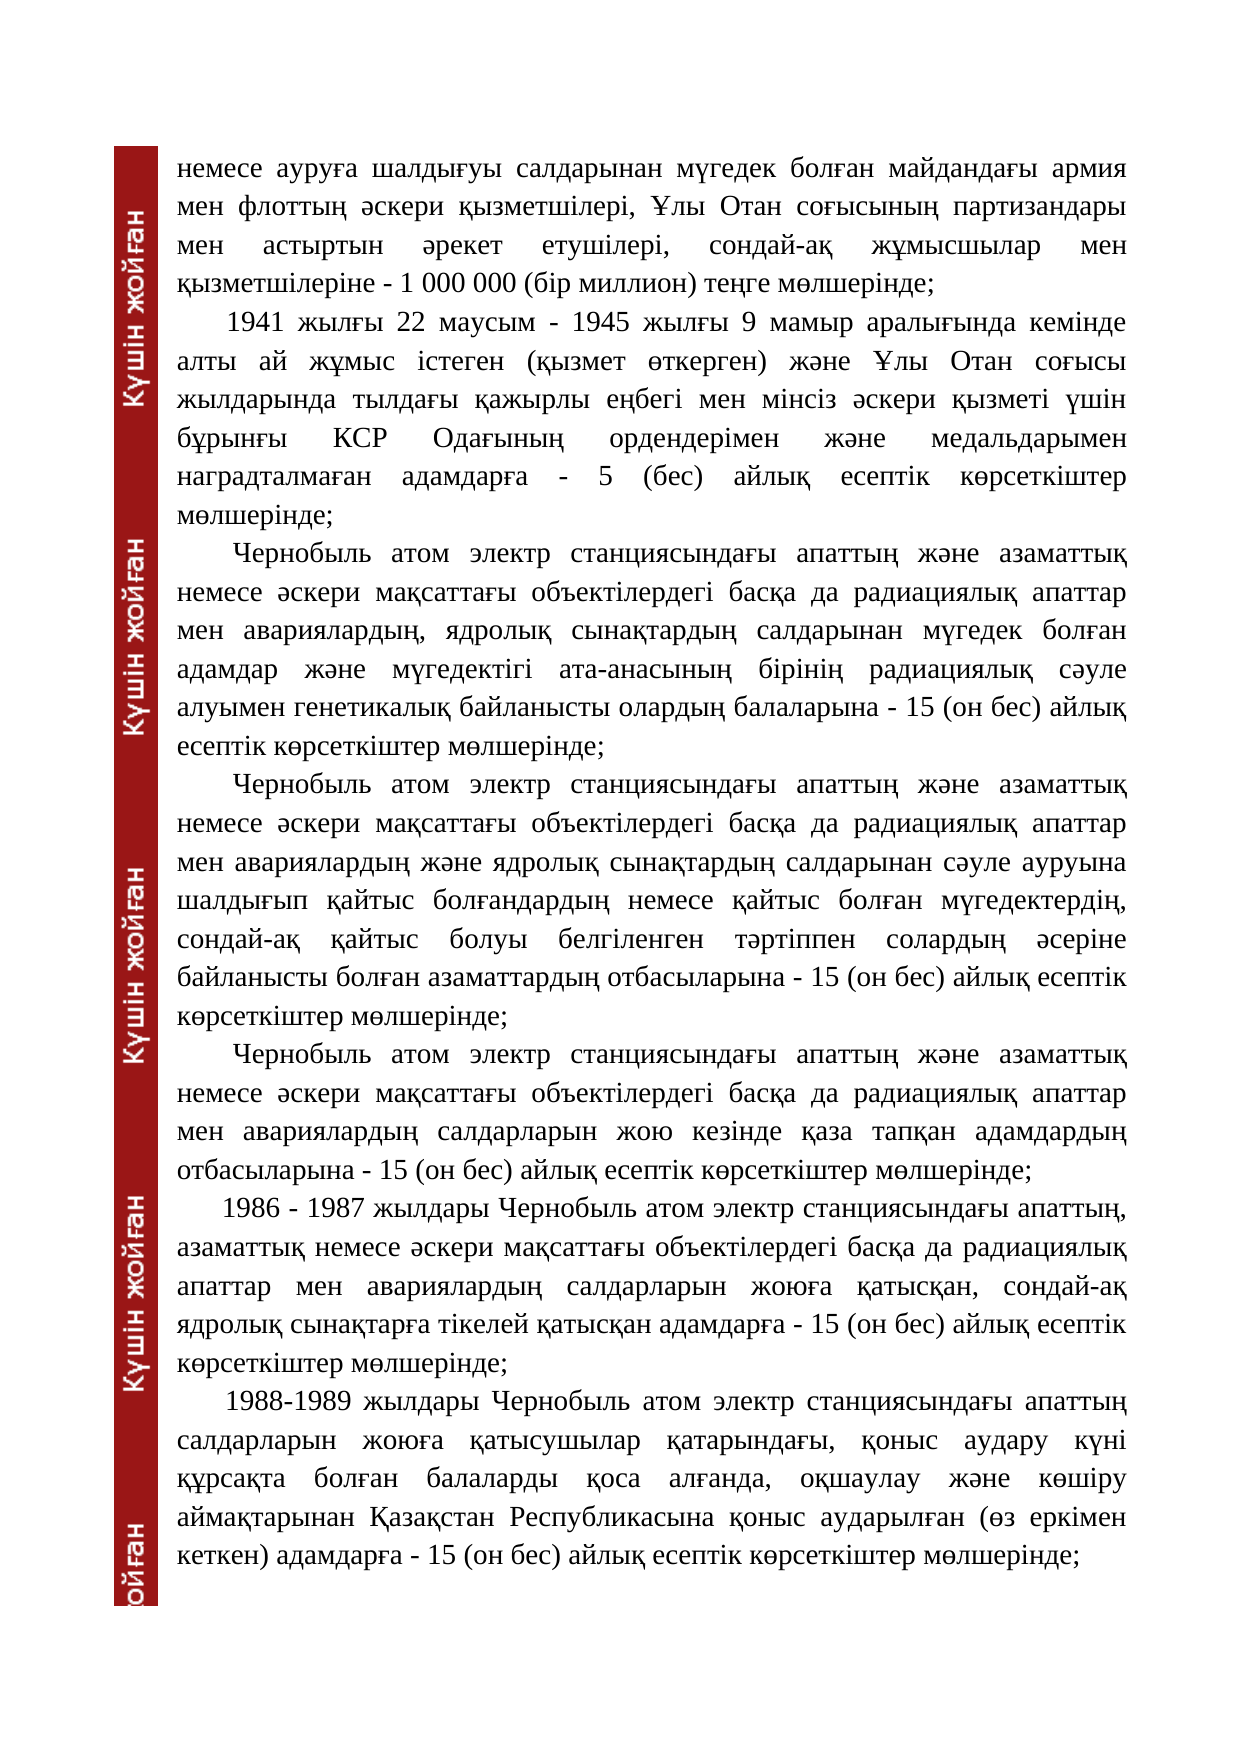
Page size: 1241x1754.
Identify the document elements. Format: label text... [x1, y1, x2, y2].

picture [114, 1186, 158, 1191]
picture [114, 299, 158, 304]
text 1988-1989 жылдары Чернобыль атом электр станциясындағы апаттың салдарларын жоюға қатысушылар қатарындағы, қоныс аудару күні құрсақта болған балаларды қоса алғанда, оқшаулау және көшіру аймақтарынан Қазақстан Республикасына қоныс аударылған (өз еркімен кеткен) адамдарға - 15 (он бес) айлық есептік көрсеткіштер мөлшерінде; [112, 1383, 1128, 1571]
text 1941 жылғы 22 маусым - 1945 жылғы 9 мамыр аралығында кемiнде алты ай жұмыс iстеген (қызмет өткерген) және Ұлы Отан соғысы жылдарында тылдағы қажырлы еңбегi мен мiнсiз әскери қызметі үшін бұрынғы КСР Одағының ордендерiмен және медальдарымен наградталмаған адамдарға - 5 (бес) айлық есептік көрсеткіштер мөлшерінде; [112, 304, 1128, 530]
text Чернобыль атом электр станциясындағы апаттың және азаматтық немесе әскери мақсаттағы объектiлердегi басқа да радиациялық апаттар мен авариялардың және ядролық сынақтардың салдарынан сәуле ауруына шалдығып қайтыс болғандардың немесе қайтыс болған мүгедектердiң, сондай-ақ қайтыс болуы белгiленген тәртiппен солардың әсеріне байланысты болған азаматтардың отбасыларына - 15 (он бес) айлық есептік көрсеткіштер мөлшерінде; [112, 767, 1128, 1031]
picture [114, 1378, 158, 1383]
picture [114, 530, 158, 535]
text Чернобыль атом электр станциясындағы апаттың және азаматтық немесе әскери мақсаттағы объектiлердегi басқа да радиациялық апаттар мен авариялардың, ядролық сынақтардың салдарынан мүгедек болған адамдар және мүгедектігі ата-анасының бiрiнiң радиациялық сәуле алуымен генетикалық байланысты олардың балаларына - 15 (он бес) айлық есептік көрсеткіштер мөлшерінде; [112, 535, 1128, 762]
text 1986 - 1987 жылдары Чернобыль атом электр станциясындағы апаттың, азаматтық немесе әскери мақсаттағы объектiлердегi басқа да радиациялық апаттар мен авариялардың салдарларын жоюға қатысқан, сондай-ақ ядролық сынақтарға тiкелей қатысқан адамдарға - 15 (он бес) айлық есептік көрсеткіштер мөлшерінде; [112, 1191, 1128, 1378]
picture [114, 146, 158, 150]
picture [114, 762, 158, 767]
text Чернобыль атом электр станциясындағы апаттың және азаматтық немесе әскери мақсаттағы объектiлердегi басқа да радиациялық апаттар мен авариялардың салдарларын жою кезiнде қаза тапқан адамдардың отбасыларына - 15 (он бес) айлық есептік көрсеткіштер мөлшерінде; [112, 1036, 1128, 1186]
picture [114, 1031, 158, 1036]
picture [114, 1571, 158, 1606]
